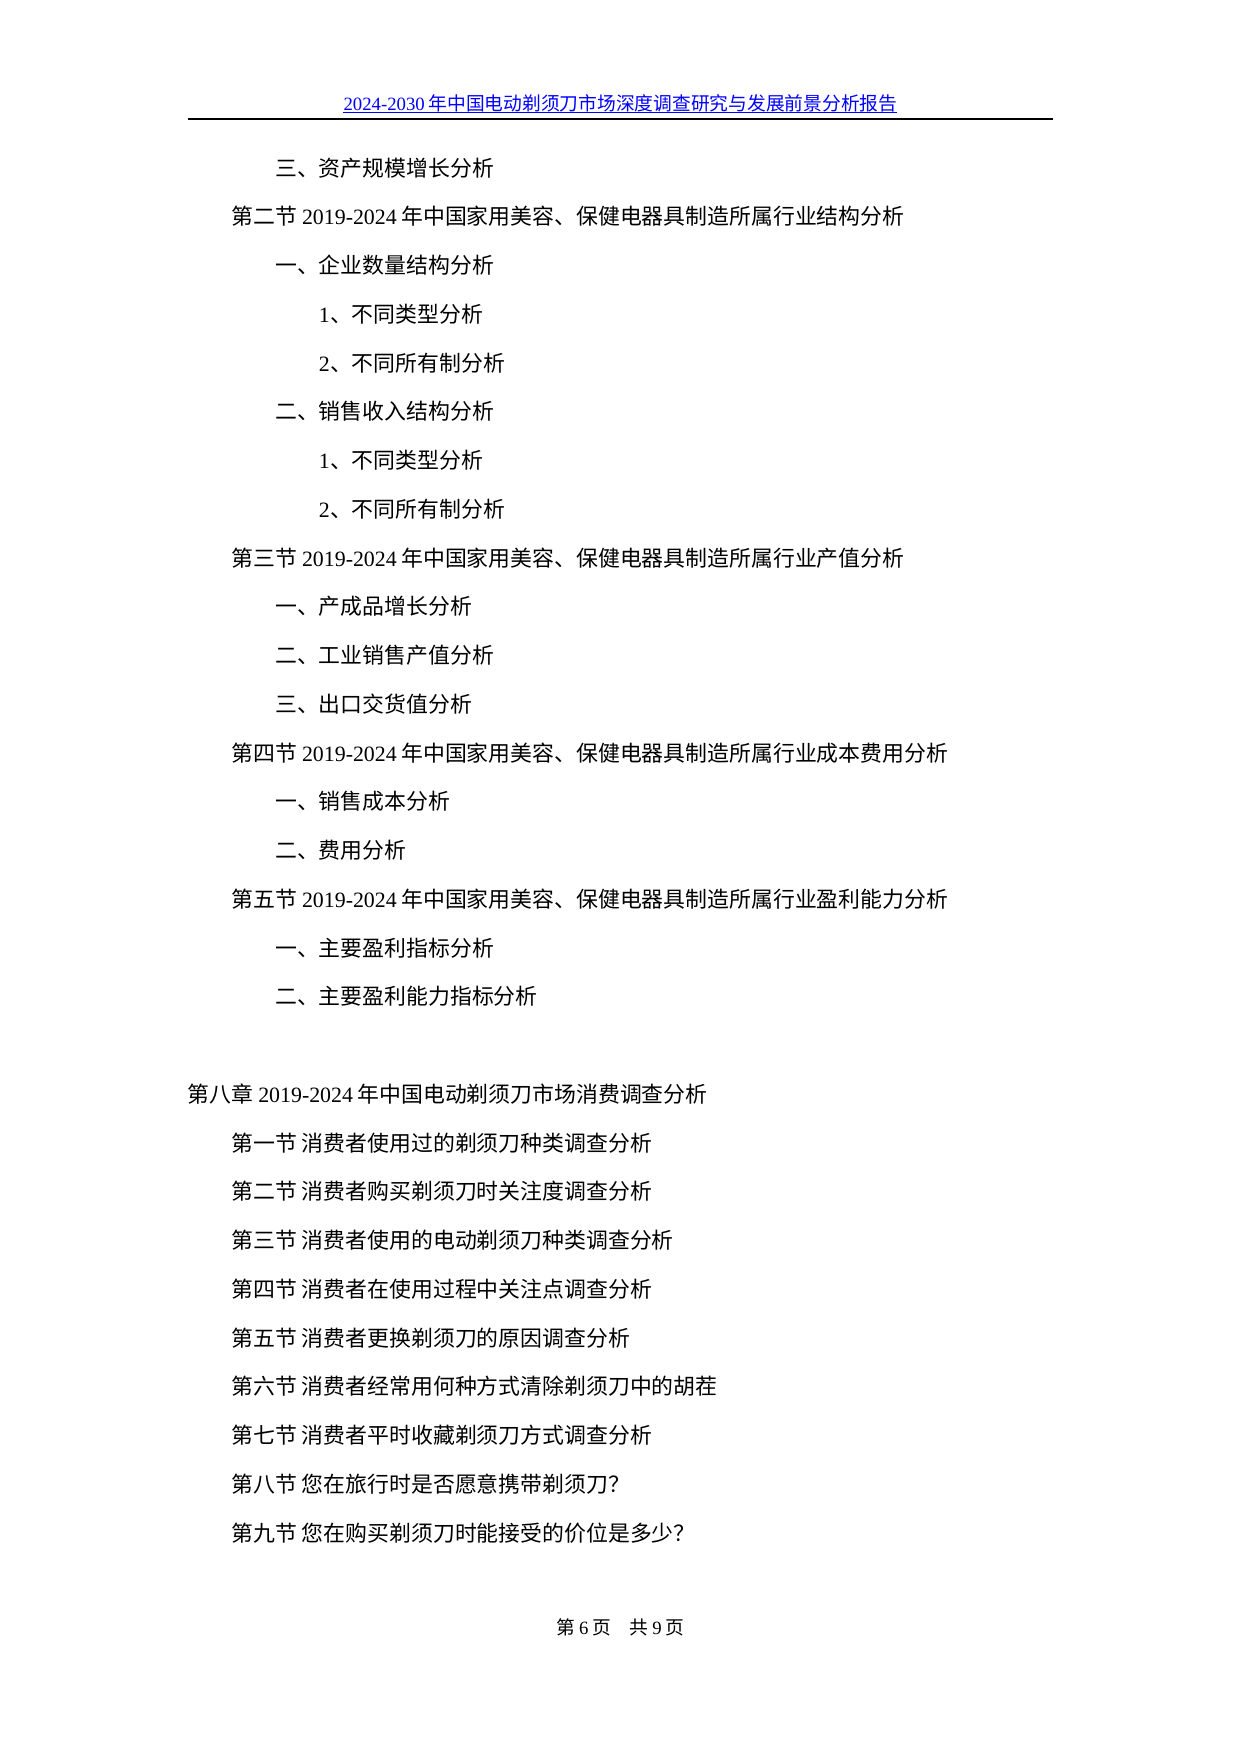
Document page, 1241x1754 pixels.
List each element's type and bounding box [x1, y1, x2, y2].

text [187, 150, 1053, 1548]
